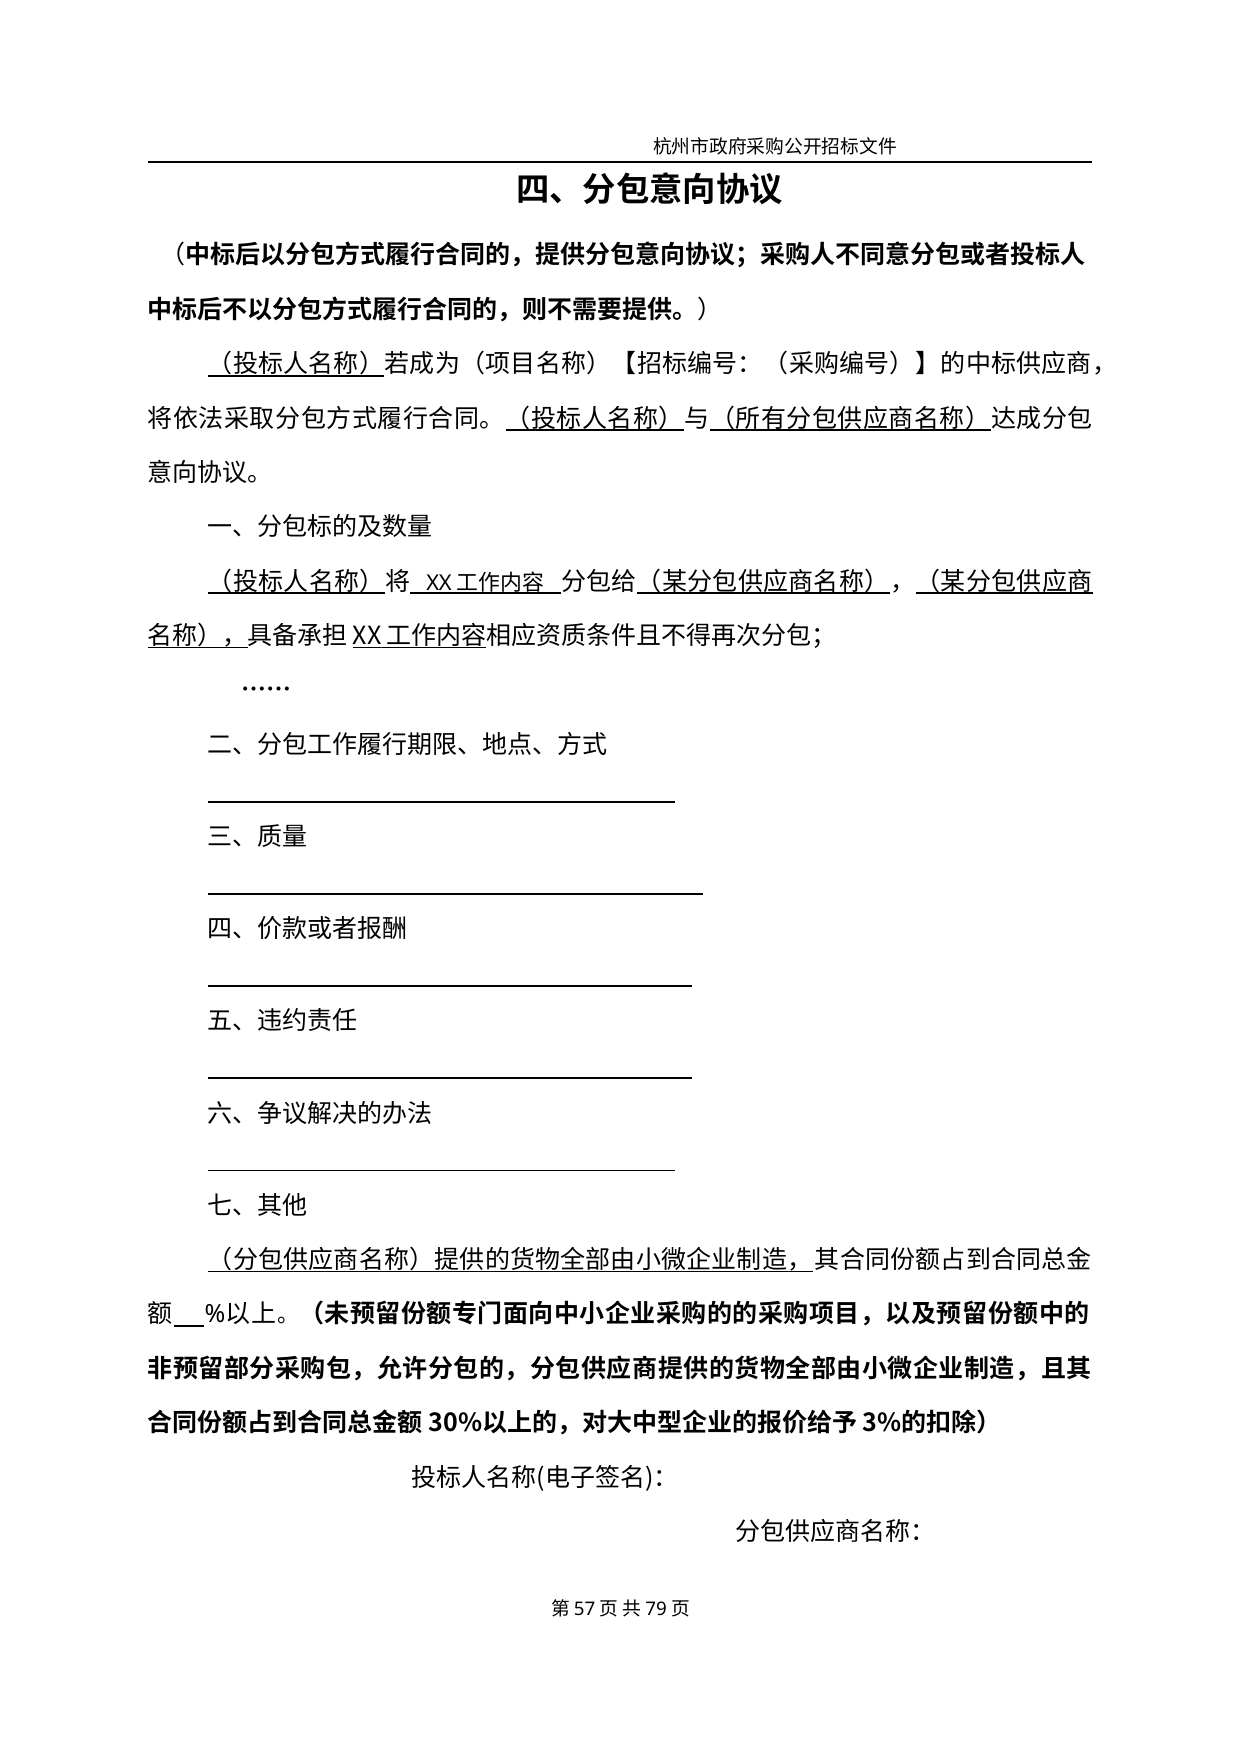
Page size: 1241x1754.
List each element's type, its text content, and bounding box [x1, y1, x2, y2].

text 一、分包标的及数量 [148, 507, 1092, 543]
text （分包供应商名称）提供的货物全部由小微企业制造，其合同份额占到合同总金额 %以上。（未预留份额专门面向中小企业采购的的采购项目，以及预留份额中的非预留部分采购包，允许分包的，分包供应商提供的货物全部由小微企业制造，且其合同份额占到合同总金额 30%以上的，对大中型企业的报价给予3%的扣除） [148, 1239, 1092, 1439]
text 六、争议解决的办法 [148, 1093, 1092, 1129]
text 四、分包意向协议 [148, 163, 1042, 211]
subtitle …… [217, 670, 1092, 706]
text （投标人名称）若成为（项目名称）【招标编号：（采购编号）】的中标供应商，将依法采取分包方式履行合同。（投标人名称）与（所有分包供应商名称）达成分包意向协议。 [148, 344, 1092, 489]
text 三、质量 [148, 816, 1092, 853]
text 四、价款或者报酬 [148, 909, 1092, 945]
text 分包供应商名称： [148, 1511, 1092, 1548]
text 七、其他 [148, 1185, 1092, 1221]
text （投标人名称）将 XX工作内容 分包给（某分包供应商名称），（某分包供应商名称），具备承担XX工作内容相应资质条件且不得再次分包； [148, 561, 1092, 652]
text （中标后以分包方式履行合同的，提供分包意向协议；采购人不同意分包或者投标人中标后不以分包方式履行合同的，则不需要提供。） [148, 235, 1092, 326]
text 二、分包工作履行期限、地点、方式 [148, 724, 1092, 761]
text 投标人名称(电子签名)： [148, 1457, 1092, 1493]
text 五、违约责任 [207, 1001, 1092, 1037]
